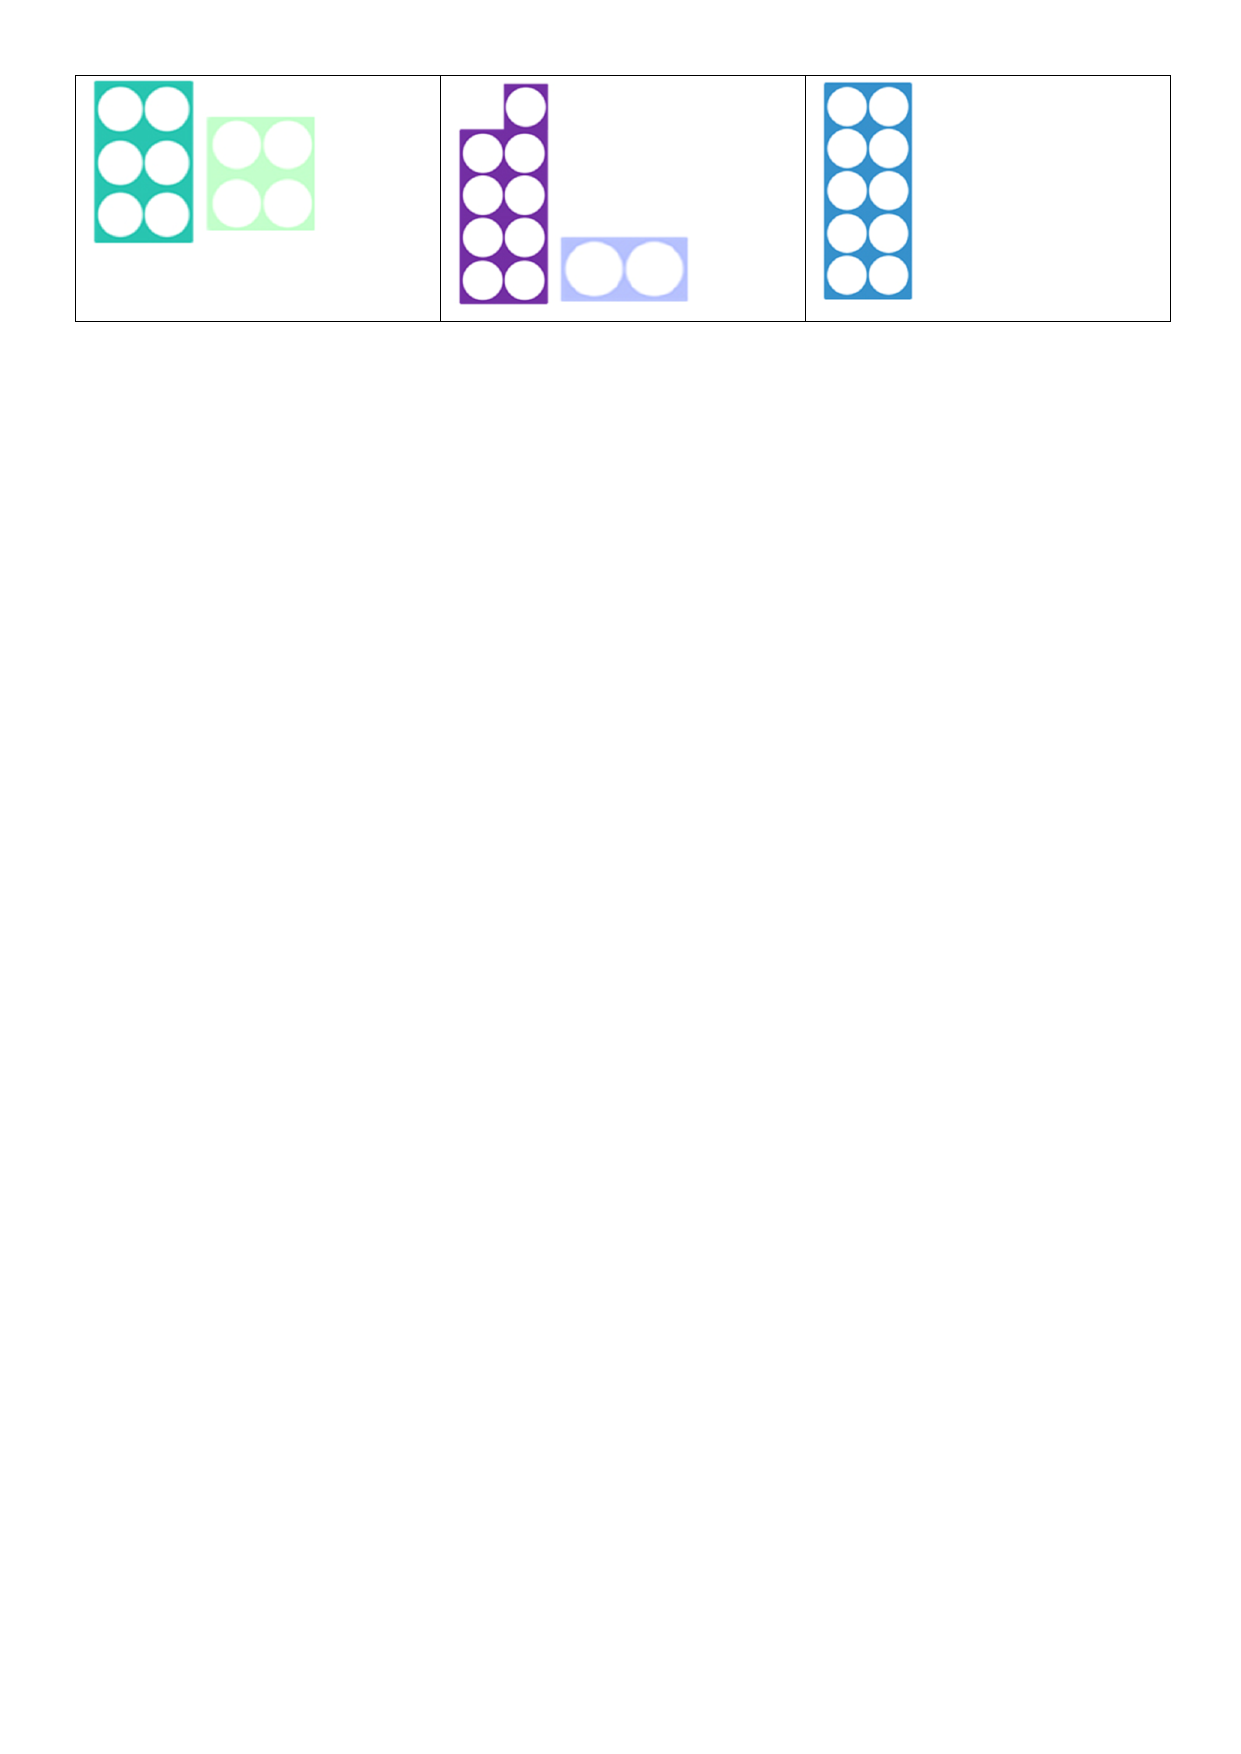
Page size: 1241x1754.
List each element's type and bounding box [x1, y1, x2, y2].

table_header [76, 76, 440, 321]
picture [451, 76, 691, 312]
table_header [806, 76, 1170, 321]
picture [86, 76, 321, 248]
picture [816, 76, 919, 306]
table_header [441, 76, 805, 321]
